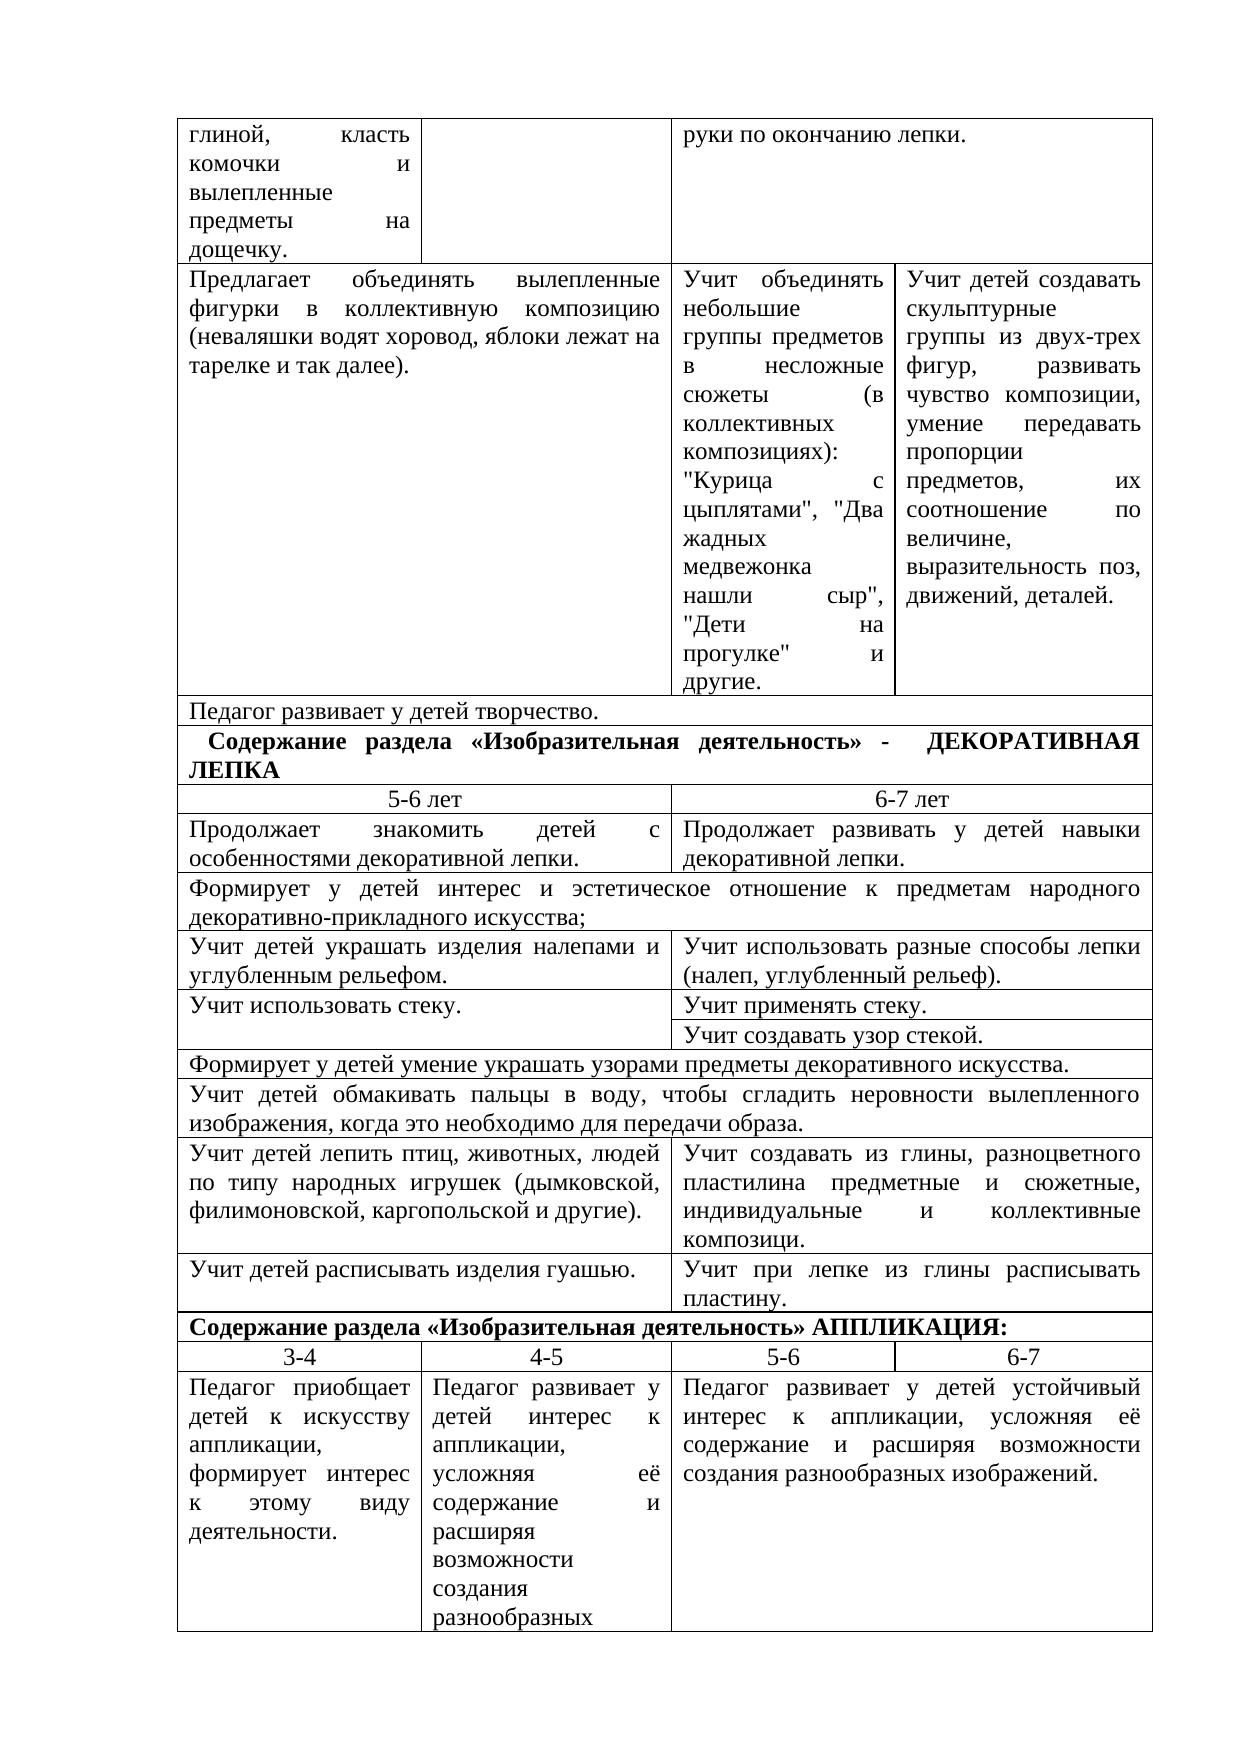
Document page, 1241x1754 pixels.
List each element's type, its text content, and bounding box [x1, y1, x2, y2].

table_cell Содержание раздела «Изобразительная деятельность» АППЛИКАЦИЯ: [178, 1313, 1152, 1341]
table_cell Учит создавать узор стекой. [672, 1020, 1152, 1048]
table_cell Формирует у детей интерес и эстетическое отношение к предметам народного декоративно-прикладного искусства; [178, 873, 1152, 930]
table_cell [178, 119, 421, 263]
table_cell Учит объединять небольшие группы предметов в несложные сюжеты (в коллективных композициях): "Курица с цыплятами", "Два жадных медвежонка нашли сыр", "Дети на прогулке" и другие. [672, 264, 894, 695]
table_cell Предлагает объединять вылепленные фигурки в коллективную композицию (неваляшки водят хоровод, яблоки лежат на тарелке и так далее). [178, 264, 671, 695]
table_cell Учит детей создавать скульптурные группы из двух-трех фигур, развивать чувство композиции, умение передавать пропорции предметов, их соотношение по величине, выразительность поз, движений, деталей. [896, 264, 1152, 695]
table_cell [178, 1372, 421, 1631]
table_cell Содержание раздела «Изобразительная деятельность» - ДЕКОРАТИВНАЯ ЛЕПКА [178, 726, 1152, 783]
table_cell Учит использовать разные способы лепки (налеп, углубленный рельеф). [672, 931, 1152, 989]
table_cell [422, 119, 671, 263]
table_cell Продолжает знакомить детей с особенностями декоративной лепки. [178, 814, 671, 872]
table_cell 4-5 [422, 1342, 671, 1371]
table_cell Продолжает развивать у детей навыки декоративной лепки. [672, 814, 1152, 872]
table_cell 5-6 лет [178, 785, 671, 813]
table_cell Учит детей лепить птиц, животных, людей по типу народных игрушек (дымковской, филимоновской, каргопольской и другие). [178, 1138, 671, 1253]
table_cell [672, 119, 1152, 263]
table_cell Учит применять стеку. [672, 990, 1152, 1019]
table_cell 6-7 [896, 1342, 1152, 1371]
table_cell Формирует у детей умение украшать узорами предметы декоративного искусства. [178, 1050, 1152, 1078]
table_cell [672, 1372, 1152, 1631]
table_cell Педагог развивает у детей творчество. [178, 696, 1152, 725]
table_cell Учит детей обмакивать пальцы в воду, чтобы сгладить неровности вылепленного изображения, когда это необходимо для передачи образа. [178, 1079, 1152, 1137]
table_cell Учит детей украшать изделия налепами и углубленным рельефом. [178, 931, 671, 989]
table_cell Учит создавать из глины, разноцветного пластилина предметные и сюжетные, индивидуальные и коллективные композици. [672, 1138, 1152, 1253]
table_cell Учит при лепке из глины расписывать пластину. [672, 1254, 1152, 1311]
table_cell Учит детей расписывать изделия гуашью. [178, 1254, 671, 1311]
table_cell 3-4 [178, 1342, 421, 1371]
table_cell 6-7 лет [672, 785, 1152, 813]
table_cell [422, 1372, 671, 1631]
table_cell Учит использовать стеку. [178, 990, 671, 1048]
table_cell 5-6 [672, 1342, 894, 1371]
